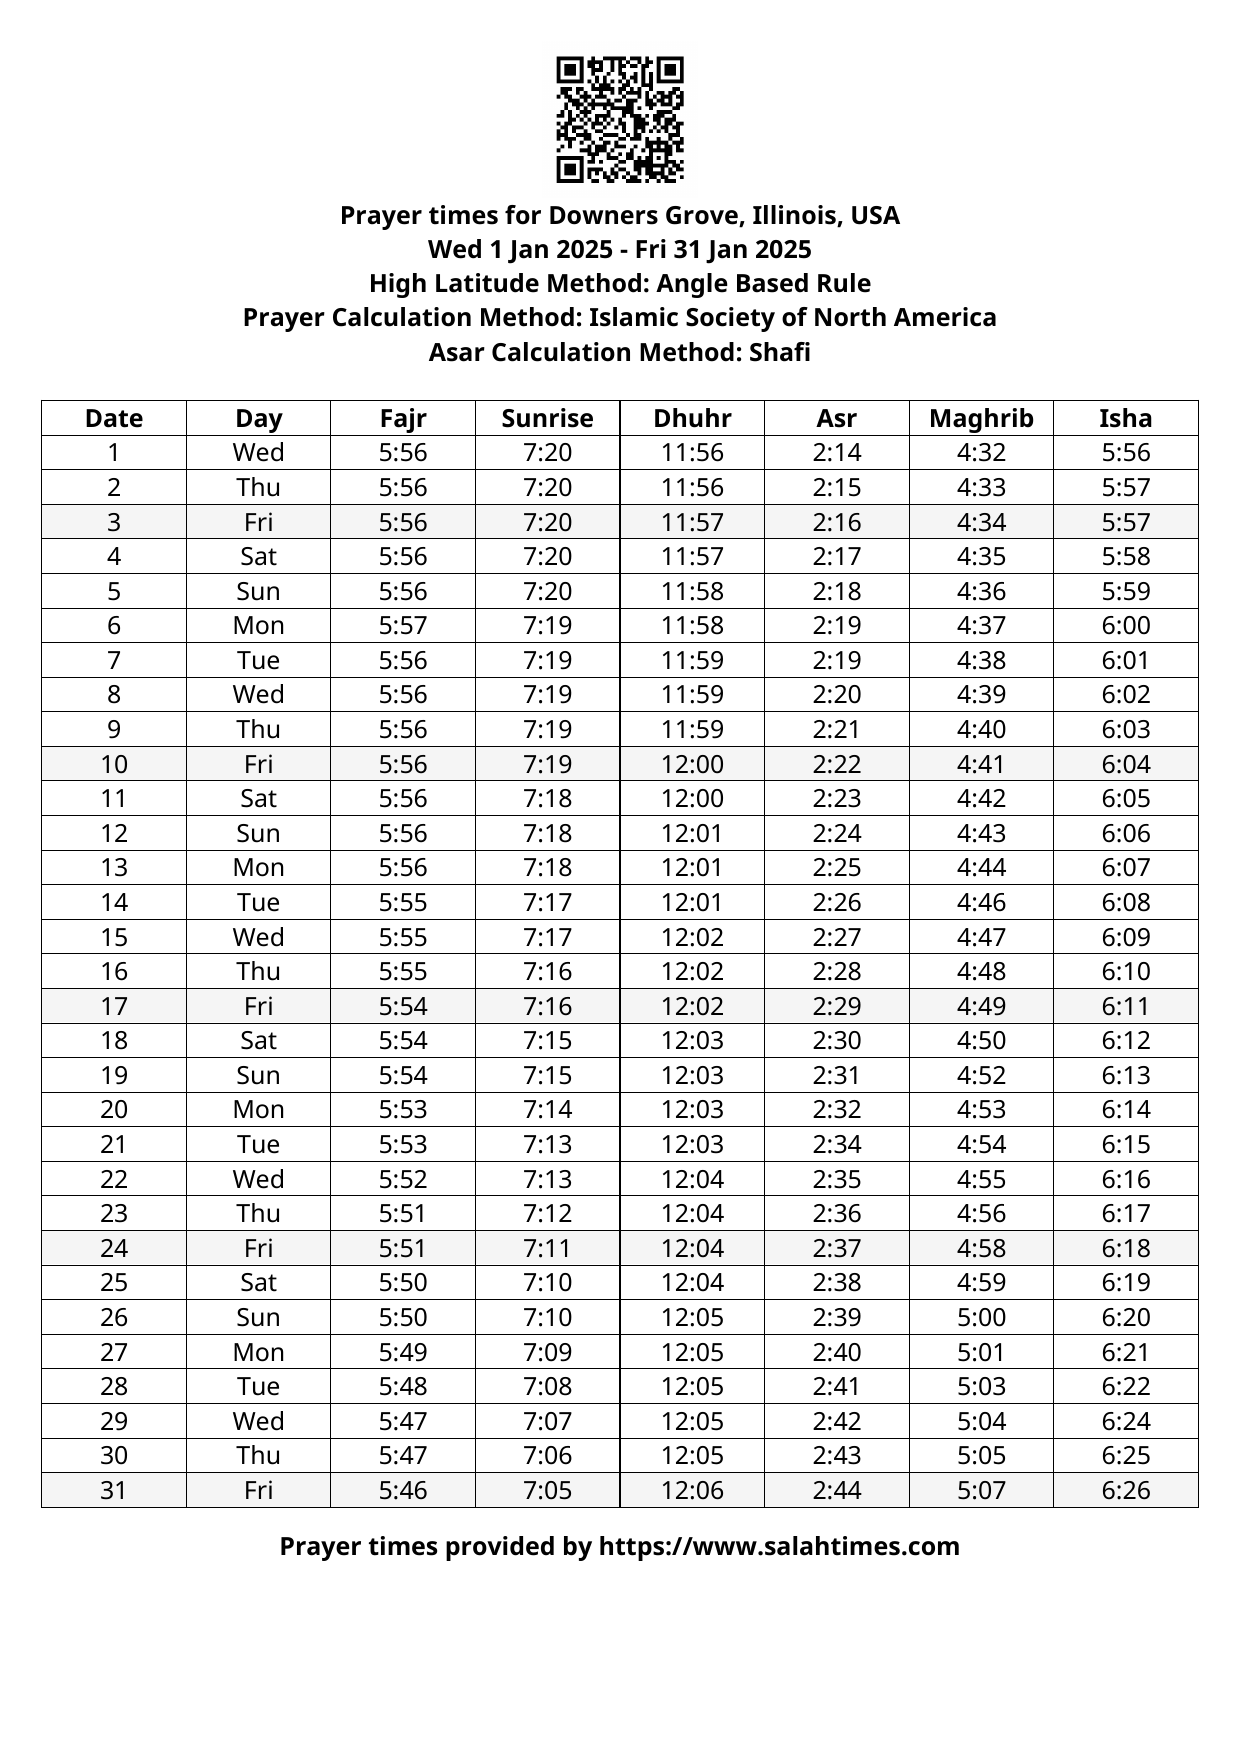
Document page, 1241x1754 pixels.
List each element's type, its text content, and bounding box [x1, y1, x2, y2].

table_cell 2:39 [765, 1300, 909, 1334]
table_cell 5:51 [331, 1231, 475, 1264]
table_cell 7:08 [476, 1369, 619, 1403]
table_cell 4:46 [910, 885, 1053, 919]
picture [542, 41, 699, 198]
table_cell 21 [42, 1127, 186, 1161]
table_cell Fri [187, 1473, 330, 1507]
table_cell 7:07 [476, 1404, 619, 1437]
table_cell 2:14 [765, 436, 909, 469]
table_cell Sun [187, 816, 330, 849]
table_cell 6:18 [1054, 1231, 1198, 1264]
table_header Sunrise [476, 401, 619, 434]
table_cell 4:53 [910, 1093, 1053, 1126]
table_cell 4:39 [910, 678, 1053, 711]
table_cell 5:56 [331, 747, 475, 780]
table_cell 7:10 [476, 1300, 619, 1334]
table_cell 7:20 [476, 436, 619, 469]
table_cell 4:52 [910, 1058, 1053, 1092]
table_cell 4:34 [910, 505, 1053, 538]
table_cell 6:15 [1054, 1127, 1198, 1161]
table_cell 5:54 [331, 1058, 475, 1092]
table_cell 8 [42, 678, 186, 711]
table_cell 5:56 [331, 816, 475, 849]
table_cell 2:25 [765, 851, 909, 884]
table_cell 5:56 [331, 643, 475, 677]
table_cell 6:07 [1054, 851, 1198, 884]
table_cell 7:19 [476, 747, 619, 780]
table_cell 5:56 [331, 851, 475, 884]
table_cell Mon [187, 851, 330, 884]
table_cell 11:58 [621, 609, 764, 642]
table_cell 2:31 [765, 1058, 909, 1092]
table_cell Tue [187, 1369, 330, 1403]
table_cell Mon [187, 1335, 330, 1368]
table_cell 6:06 [1054, 816, 1198, 849]
table_header Date [42, 401, 186, 434]
table_cell 4:49 [910, 989, 1053, 1022]
table_cell 5 [42, 574, 186, 607]
table_cell Fri [187, 989, 330, 1022]
table_cell 2:21 [765, 712, 909, 746]
table_cell Fri [187, 747, 330, 780]
table_cell 12:06 [621, 1473, 764, 1507]
table_cell 29 [42, 1404, 186, 1437]
table_cell 14 [42, 885, 186, 919]
table_cell 12:00 [621, 747, 764, 780]
table_cell 7:16 [476, 954, 619, 988]
table_cell 9 [42, 712, 186, 746]
table_cell 2:19 [765, 609, 909, 642]
table_cell 7:10 [476, 1266, 619, 1299]
table_cell Sun [187, 1058, 330, 1092]
table_cell Sat [187, 1024, 330, 1057]
table_cell Thu [187, 470, 330, 504]
table_cell 6:14 [1054, 1093, 1198, 1126]
table_cell 4:56 [910, 1196, 1053, 1230]
table_cell 5:53 [331, 1093, 475, 1126]
table_cell 11:56 [621, 436, 764, 469]
table_header Maghrib [910, 401, 1053, 434]
table_cell 23 [42, 1196, 186, 1230]
table_cell 2:41 [765, 1369, 909, 1403]
table_cell 1 [42, 436, 186, 469]
table_cell Sat [187, 781, 330, 815]
text Prayer Calculation Method: Islamic Society of North America [42, 300, 1198, 334]
table_cell 4:36 [910, 574, 1053, 607]
table_cell 7:15 [476, 1058, 619, 1092]
table_cell Tue [187, 1127, 330, 1161]
table_cell 5:56 [331, 574, 475, 607]
table_cell 30 [42, 1439, 186, 1472]
table_cell Mon [187, 1093, 330, 1126]
table_cell 4:32 [910, 436, 1053, 469]
table_cell 7:16 [476, 989, 619, 1022]
table_cell 5:04 [910, 1404, 1053, 1437]
table_cell 5:49 [331, 1335, 475, 1368]
table_cell 5:56 [331, 470, 475, 504]
table_cell 17 [42, 989, 186, 1022]
table_cell 12:03 [621, 1093, 764, 1126]
table_cell 2:40 [765, 1335, 909, 1368]
table_cell 22 [42, 1162, 186, 1195]
table_cell Wed [187, 678, 330, 711]
text Prayer times provided by https://www.salahtimes.com [42, 1528, 1198, 1563]
table_cell 12:05 [621, 1439, 764, 1472]
table_cell 7 [42, 643, 186, 677]
table_cell 7:05 [476, 1473, 619, 1507]
table_cell 5:52 [331, 1162, 475, 1195]
table_cell 4:50 [910, 1024, 1053, 1057]
table_cell 11 [42, 781, 186, 815]
table_cell 5:57 [1054, 470, 1198, 504]
text High Latitude Method: Angle Based Rule [42, 266, 1198, 300]
table_cell 5:55 [331, 954, 475, 988]
table_cell 2:22 [765, 747, 909, 780]
table_cell 2:35 [765, 1162, 909, 1195]
table_cell 7:12 [476, 1196, 619, 1230]
table_cell 6 [42, 609, 186, 642]
table_cell 11:57 [621, 505, 764, 538]
table_cell 6:10 [1054, 954, 1198, 988]
table_cell 12:04 [621, 1196, 764, 1230]
table_cell 7:13 [476, 1162, 619, 1195]
table_cell 7:17 [476, 920, 619, 953]
table_cell 7:06 [476, 1439, 619, 1472]
table_cell 2:34 [765, 1127, 909, 1161]
table_cell 4:35 [910, 539, 1053, 573]
table_cell 19 [42, 1058, 186, 1092]
table_cell Sat [187, 539, 330, 573]
table_cell 6:12 [1054, 1024, 1198, 1057]
table_cell 2:30 [765, 1024, 909, 1057]
table_cell 6:22 [1054, 1369, 1198, 1403]
table_cell 5:57 [1054, 505, 1198, 538]
table_cell 2:29 [765, 989, 909, 1022]
table_cell Sun [187, 574, 330, 607]
table_cell 5:46 [331, 1473, 475, 1507]
table_cell 12:02 [621, 920, 764, 953]
table_cell 20 [42, 1093, 186, 1126]
table_cell 5:50 [331, 1300, 475, 1334]
table_cell 2:23 [765, 781, 909, 815]
table_header Day [187, 401, 330, 434]
table_cell 12:01 [621, 816, 764, 849]
table_cell 5:59 [1054, 574, 1198, 607]
table_cell 16 [42, 954, 186, 988]
table_cell 12:02 [621, 989, 764, 1022]
table_cell 7:19 [476, 712, 619, 746]
table_cell 7:19 [476, 609, 619, 642]
table_cell 27 [42, 1335, 186, 1368]
table_cell 6:09 [1054, 920, 1198, 953]
table_cell 4:55 [910, 1162, 1053, 1195]
table_cell 5:54 [331, 1024, 475, 1057]
table_cell 5:47 [331, 1439, 475, 1472]
table_cell 4:40 [910, 712, 1053, 746]
table_cell 4:48 [910, 954, 1053, 988]
table_cell 6:03 [1054, 712, 1198, 746]
table_cell 2:26 [765, 885, 909, 919]
table_cell Tue [187, 885, 330, 919]
table_cell 2:24 [765, 816, 909, 849]
text Prayer times for Downers Grove, Illinois, USA [42, 198, 1198, 232]
table_cell 7:20 [476, 574, 619, 607]
table_cell 6:17 [1054, 1196, 1198, 1230]
table_cell 5:56 [331, 539, 475, 573]
table_cell 26 [42, 1300, 186, 1334]
table_cell 5:01 [910, 1335, 1053, 1368]
table_cell 11:59 [621, 678, 764, 711]
table_cell 7:20 [476, 505, 619, 538]
table_cell 12:05 [621, 1335, 764, 1368]
table_cell 12:04 [621, 1266, 764, 1299]
table_header Fajr [331, 401, 475, 434]
table_cell 12 [42, 816, 186, 849]
text Asar Calculation Method: Shafi [42, 334, 1198, 368]
table_cell 4:33 [910, 470, 1053, 504]
table_cell 6:04 [1054, 747, 1198, 780]
table_cell Wed [187, 436, 330, 469]
table_cell Thu [187, 1196, 330, 1230]
table_cell 2:37 [765, 1231, 909, 1264]
table_cell 12:04 [621, 1162, 764, 1195]
table_cell Thu [187, 1439, 330, 1472]
table_cell 4:54 [910, 1127, 1053, 1161]
table_cell Thu [187, 712, 330, 746]
table_cell 12:05 [621, 1404, 764, 1437]
table_cell 7:15 [476, 1024, 619, 1057]
table_cell 4:41 [910, 747, 1053, 780]
table_cell 4:38 [910, 643, 1053, 677]
table_cell 11:56 [621, 470, 764, 504]
table_cell 4:59 [910, 1266, 1053, 1299]
table_cell 10 [42, 747, 186, 780]
table_cell Wed [187, 920, 330, 953]
table_cell 5:00 [910, 1300, 1053, 1334]
table_cell 2:42 [765, 1404, 909, 1437]
table_cell 6:01 [1054, 643, 1198, 677]
table_cell 5:55 [331, 885, 475, 919]
table_cell 5:55 [331, 920, 475, 953]
table_cell 7:13 [476, 1127, 619, 1161]
table_cell 6:16 [1054, 1162, 1198, 1195]
table_cell 6:05 [1054, 781, 1198, 815]
table_cell 12:01 [621, 885, 764, 919]
table_cell 7:18 [476, 781, 619, 815]
table_cell 6:21 [1054, 1335, 1198, 1368]
table_cell 7:11 [476, 1231, 619, 1264]
table_cell 12:00 [621, 781, 764, 815]
table_cell 12:01 [621, 851, 764, 884]
table_cell 12:02 [621, 954, 764, 988]
table_cell 5:57 [331, 609, 475, 642]
table_cell 7:18 [476, 851, 619, 884]
table_cell 11:59 [621, 712, 764, 746]
table_cell Wed [187, 1404, 330, 1437]
table_cell 4 [42, 539, 186, 573]
table_cell 13 [42, 851, 186, 884]
table_cell Fri [187, 1231, 330, 1264]
table_cell 11:58 [621, 574, 764, 607]
table_cell 2:17 [765, 539, 909, 573]
table_cell 2:36 [765, 1196, 909, 1230]
table_cell 5:56 [331, 505, 475, 538]
table_cell 5:56 [331, 781, 475, 815]
table_cell 5:51 [331, 1196, 475, 1230]
table_cell Sat [187, 1266, 330, 1299]
table_cell 6:00 [1054, 609, 1198, 642]
table_cell Wed [187, 1162, 330, 1195]
table_cell 3 [42, 505, 186, 538]
table_cell 2:44 [765, 1473, 909, 1507]
table_cell 6:19 [1054, 1266, 1198, 1299]
table_header Asr [765, 401, 909, 434]
table_cell 4:37 [910, 609, 1053, 642]
table_cell 5:07 [910, 1473, 1053, 1507]
table_cell 2:19 [765, 643, 909, 677]
table_cell 24 [42, 1231, 186, 1264]
table_cell 4:47 [910, 920, 1053, 953]
table_cell 2:43 [765, 1439, 909, 1472]
table_cell 4:42 [910, 781, 1053, 815]
table_cell 5:56 [331, 712, 475, 746]
table_cell 7:18 [476, 816, 619, 849]
table_cell 5:53 [331, 1127, 475, 1161]
table_cell Thu [187, 954, 330, 988]
table_cell 7:20 [476, 470, 619, 504]
table_cell 12:04 [621, 1231, 764, 1264]
table_cell 31 [42, 1473, 186, 1507]
table_cell 4:43 [910, 816, 1053, 849]
table_cell Mon [187, 609, 330, 642]
table_cell 12:05 [621, 1369, 764, 1403]
table_cell 4:58 [910, 1231, 1053, 1264]
table_cell 2:27 [765, 920, 909, 953]
table_cell 4:44 [910, 851, 1053, 884]
table_cell 2:16 [765, 505, 909, 538]
table_cell 6:25 [1054, 1439, 1198, 1472]
table_cell Sun [187, 1300, 330, 1334]
table_cell 5:03 [910, 1369, 1053, 1403]
table_cell 5:48 [331, 1369, 475, 1403]
table_cell 2:20 [765, 678, 909, 711]
table_header Isha [1054, 401, 1198, 434]
table_cell 5:56 [1054, 436, 1198, 469]
table_cell 5:56 [331, 436, 475, 469]
table_cell 12:03 [621, 1058, 764, 1092]
table_cell 6:26 [1054, 1473, 1198, 1507]
table_cell 2:28 [765, 954, 909, 988]
table_cell 6:13 [1054, 1058, 1198, 1092]
table_cell 28 [42, 1369, 186, 1403]
table_cell 5:05 [910, 1439, 1053, 1472]
table_cell Tue [187, 643, 330, 677]
table_cell 15 [42, 920, 186, 953]
table_cell 2 [42, 470, 186, 504]
table_header Dhuhr [621, 401, 764, 434]
table_cell 6:20 [1054, 1300, 1198, 1334]
table_cell 5:50 [331, 1266, 475, 1299]
table_cell 6:24 [1054, 1404, 1198, 1437]
table_cell Fri [187, 505, 330, 538]
table_cell 5:58 [1054, 539, 1198, 573]
table_cell 7:09 [476, 1335, 619, 1368]
table_cell 2:18 [765, 574, 909, 607]
table_cell 12:03 [621, 1024, 764, 1057]
table_cell 6:08 [1054, 885, 1198, 919]
table_cell 11:59 [621, 643, 764, 677]
table_cell 2:38 [765, 1266, 909, 1299]
table_cell 2:15 [765, 470, 909, 504]
table_cell 12:05 [621, 1300, 764, 1334]
text Wed 1 Jan 2025 - Fri 31 Jan 2025 [42, 232, 1198, 266]
table_cell 7:14 [476, 1093, 619, 1126]
table_cell 11:57 [621, 539, 764, 573]
table_cell 7:19 [476, 643, 619, 677]
table_cell 5:47 [331, 1404, 475, 1437]
table_cell 7:19 [476, 678, 619, 711]
table_cell 18 [42, 1024, 186, 1057]
table_cell 2:32 [765, 1093, 909, 1126]
table_cell 12:03 [621, 1127, 764, 1161]
table_cell 6:02 [1054, 678, 1198, 711]
table_cell 5:56 [331, 678, 475, 711]
table_cell 7:20 [476, 539, 619, 573]
table_cell 6:11 [1054, 989, 1198, 1022]
table_cell 25 [42, 1266, 186, 1299]
table_cell 5:54 [331, 989, 475, 1022]
table_cell 7:17 [476, 885, 619, 919]
